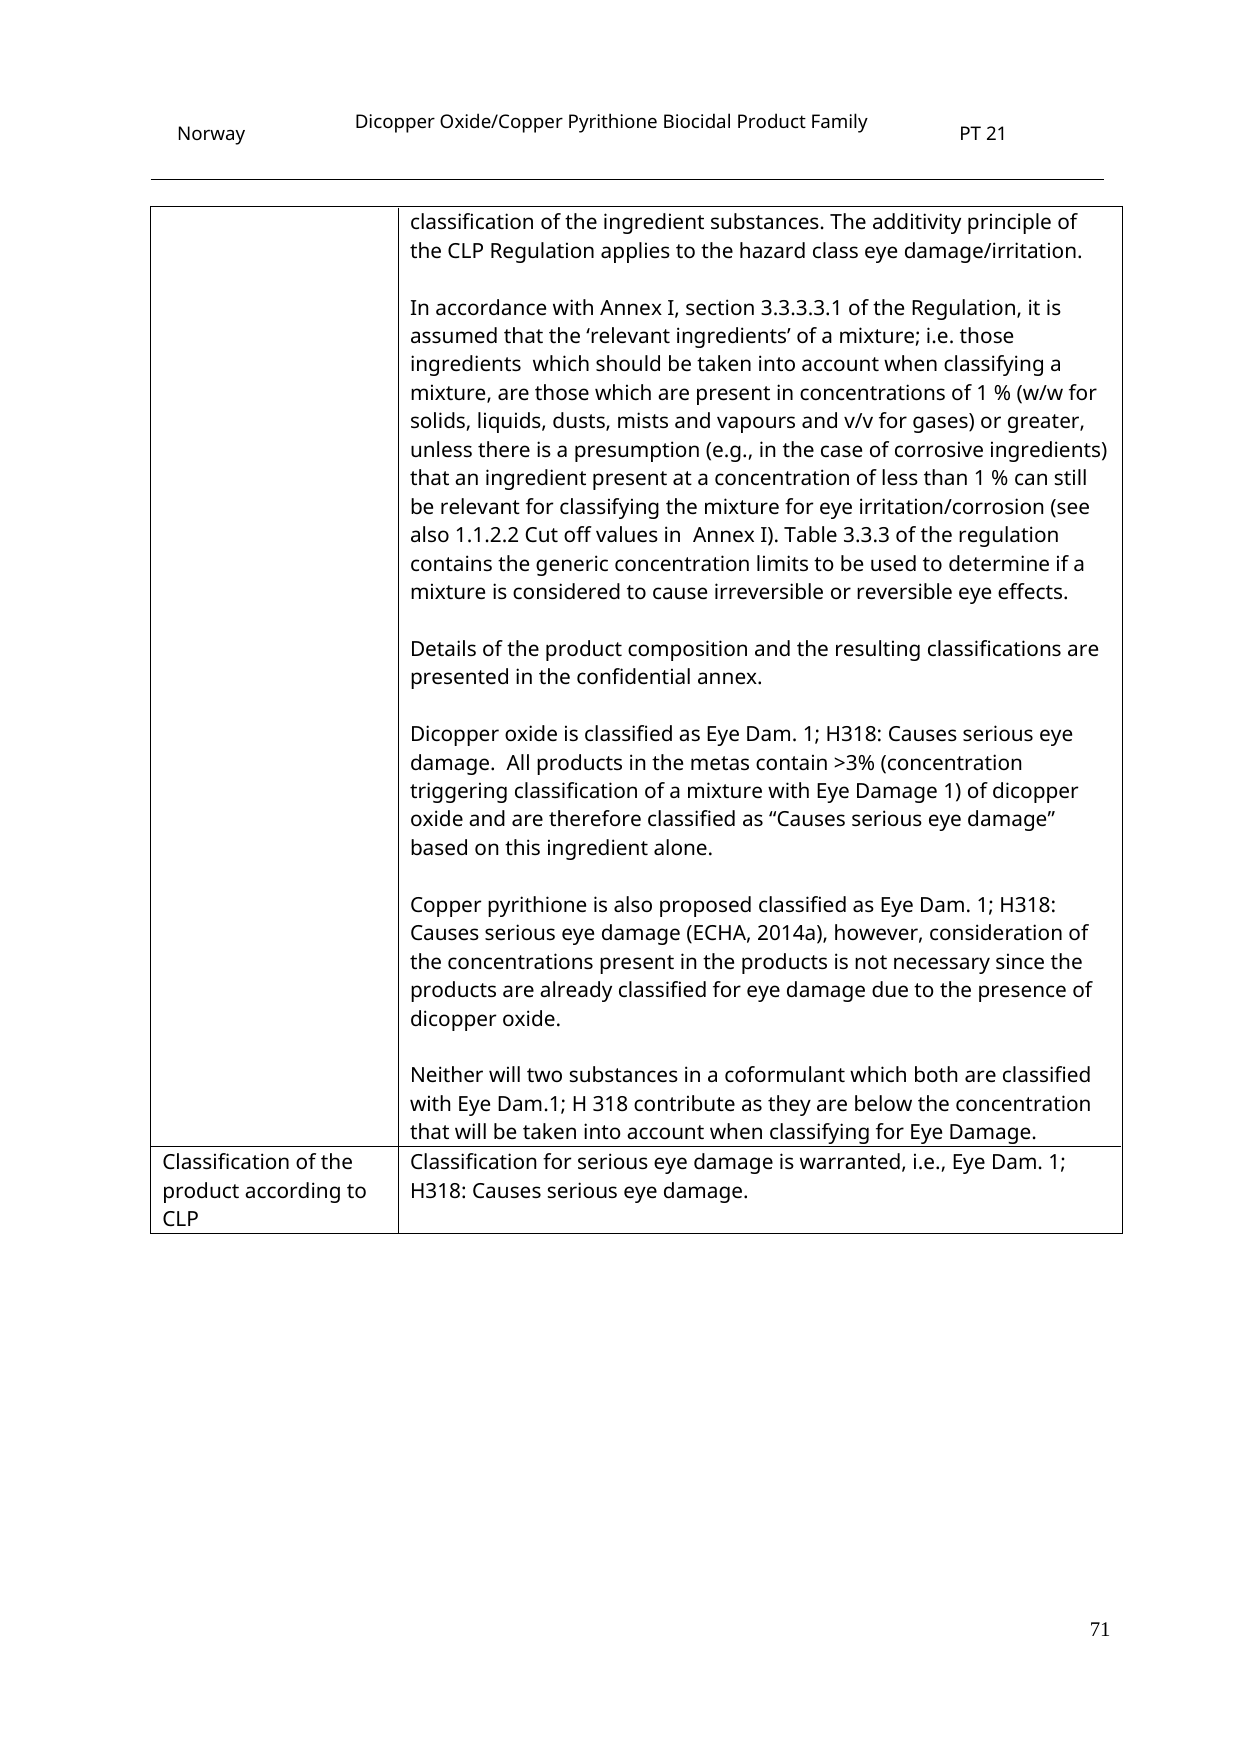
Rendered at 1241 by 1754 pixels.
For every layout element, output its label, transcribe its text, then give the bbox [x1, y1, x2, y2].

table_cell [399, 207, 1122, 1146]
table_cell Classification for serious eye damage is warranted, i.e., Eye Dam. 1; H318: Causes serious eye damage. [399, 1146, 1122, 1233]
table_cell Classification of the product according to CLP [151, 1147, 398, 1233]
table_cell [151, 207, 398, 1146]
